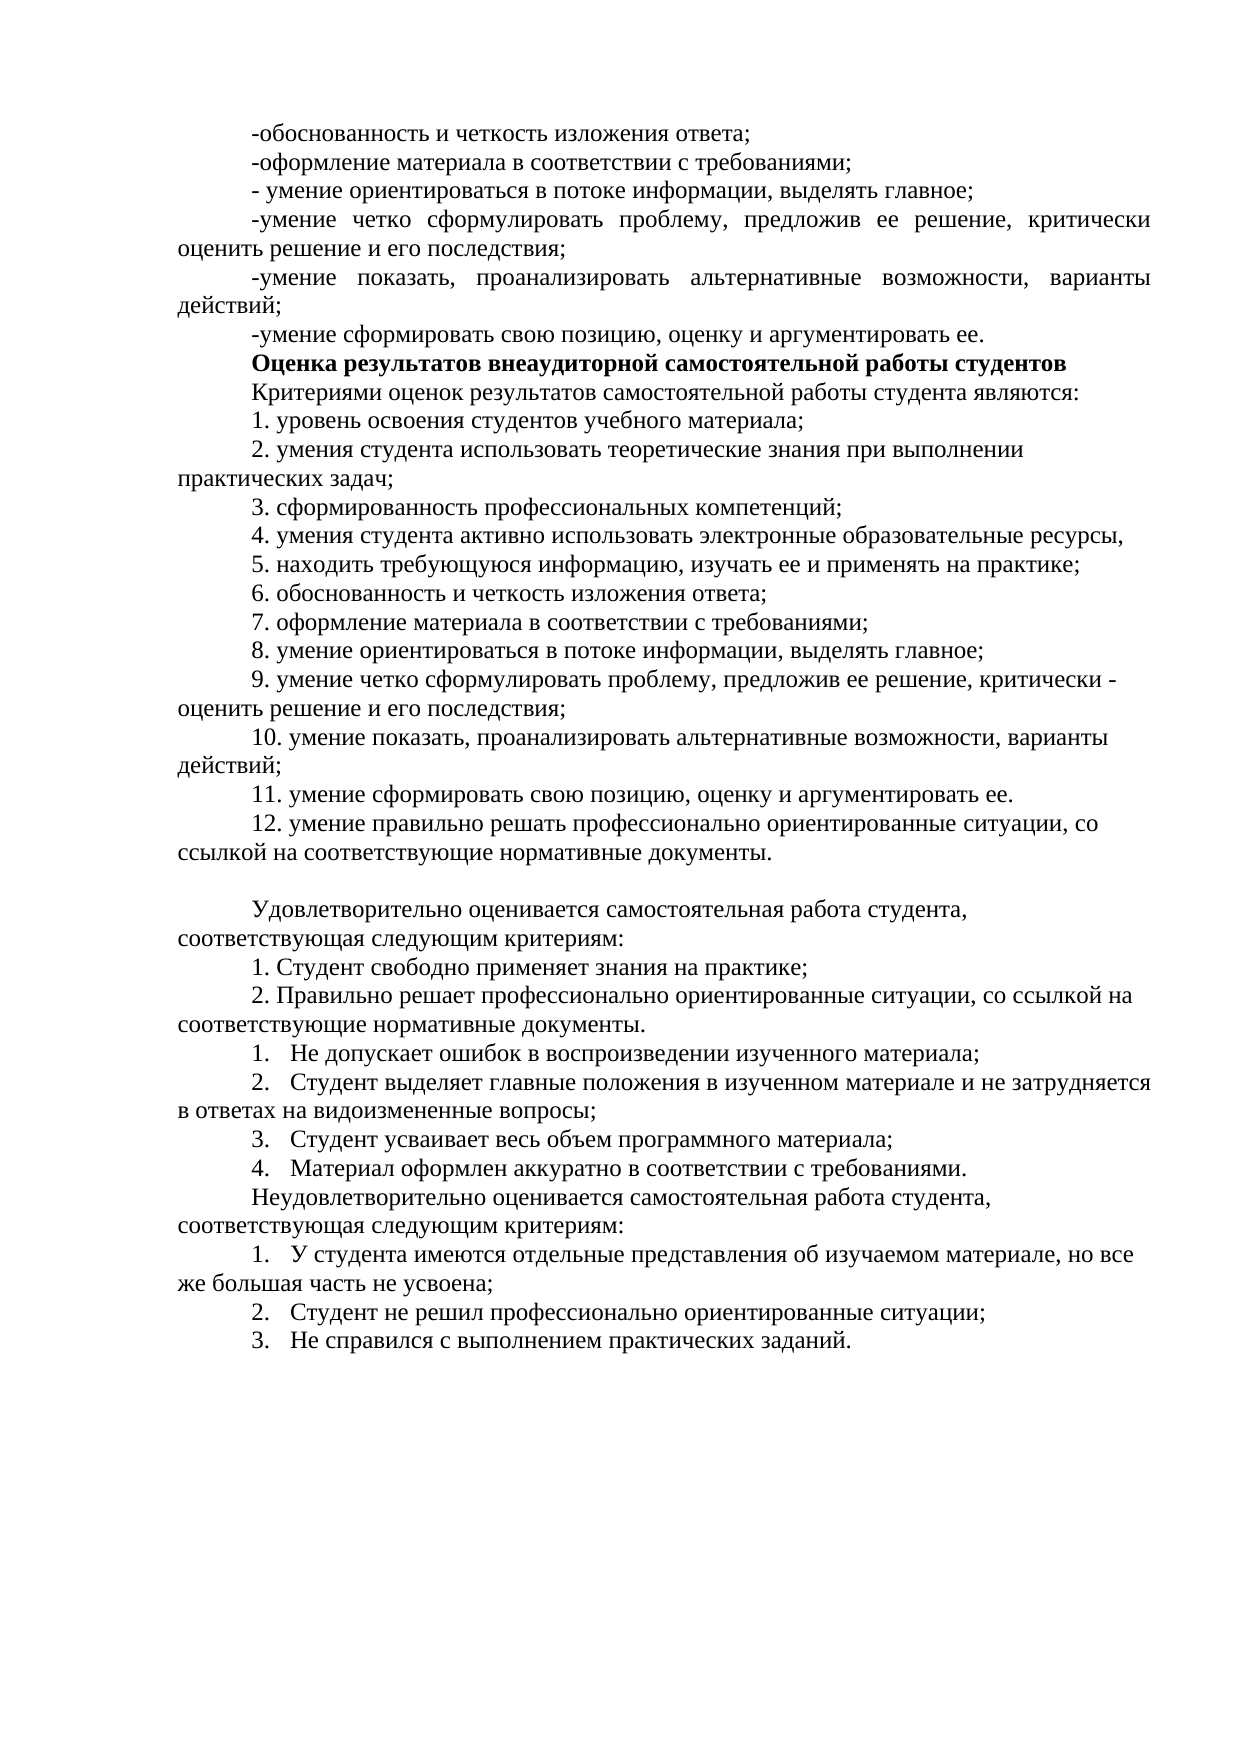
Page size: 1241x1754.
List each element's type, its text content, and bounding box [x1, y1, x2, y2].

text 7. оформление материала в соответствии с требованиями; [177, 607, 1152, 636]
text 2. умения студента использовать теоретические знания при выполнении практических задач; [177, 434, 1152, 492]
subtitle Оценка результатов внеаудиторной самостоятельной работы студентов [177, 348, 1152, 377]
text 9. умение четко сформулировать проблему, предложив ее решение, критически - оценить решение и его последствия; [177, 664, 1152, 722]
list Студент усваивает весь объем программного материала; [177, 1124, 1152, 1153]
text -оформление материала в соответствии с требованиями; [177, 147, 1152, 176]
text 6. обоснованность и четкость изложения ответа; [177, 578, 1152, 607]
text -умение четко сформулировать проблему, предложив ее решение, критически оценить решение и его последствия; [177, 204, 1152, 262]
list Материал оформлен аккуратно в соответствии с требованиями. [177, 1153, 1152, 1182]
list Студент не решил профессионально ориентированные ситуации; [177, 1297, 1152, 1326]
text 12. умение правильно решать профессионально ориентированные ситуации, со ссылкой на соответствующие нормативные документы. [177, 808, 1152, 866]
text 1. уровень освоения студентов учебного материала; [177, 406, 1152, 434]
text 1. Студент свободно применяет знания на практике; [177, 952, 1152, 981]
text 10. умение показать, проанализировать альтернативные возможности, варианты действий; [177, 722, 1152, 779]
text 4. умения студента активно использовать электронные образовательные ресурсы, [177, 521, 1152, 549]
list Не допускает ошибок в воспроизведении изученного материала; [177, 1038, 1152, 1067]
text 2. Правильно решает профессионально ориентированные ситуации, со ссылкой на соответствующие нормативные документы. [177, 981, 1152, 1038]
text 3. сформированность профессиональных компетенций; [177, 492, 1152, 521]
text 8. умение ориентироваться в потоке информации, выделять главное; [177, 636, 1152, 664]
text -обоснованность и четкость изложения ответа; [177, 118, 1152, 147]
list Студент выделяет главные положения в изученном материале и не затрудняется в ответах на видоизмененные вопросы; [177, 1067, 1152, 1124]
list Не справился с выполнением практических заданий. [177, 1326, 1152, 1354]
text 5. находить требующуюся информацию, изучать ее и применять на практике; [177, 549, 1152, 578]
text Неудовлетворительно оценивается самостоятельная работа студента, соответствующая следующим критериям: [177, 1182, 1152, 1239]
text -умение сформировать свою позицию, оценку и аргументировать ее. [177, 319, 1152, 348]
list У студента имеются отдельные представления об изучаемом материале, но все же большая часть не усвоена; [177, 1239, 1152, 1297]
text -умение показать, проанализировать альтернативные возможности, варианты действий; [177, 262, 1152, 319]
text 11. умение сформировать свою позицию, оценку и аргументировать ее. [177, 779, 1152, 808]
text Критериями оценок результатов самостоятельной работы студента являются: [177, 377, 1152, 406]
text - умение ориентироваться в потоке информации, выделять главное; [177, 176, 1152, 204]
text Удовлетворительно оценивается самостоятельная работа студента, соответствующая следующим критериям: [177, 894, 1152, 952]
